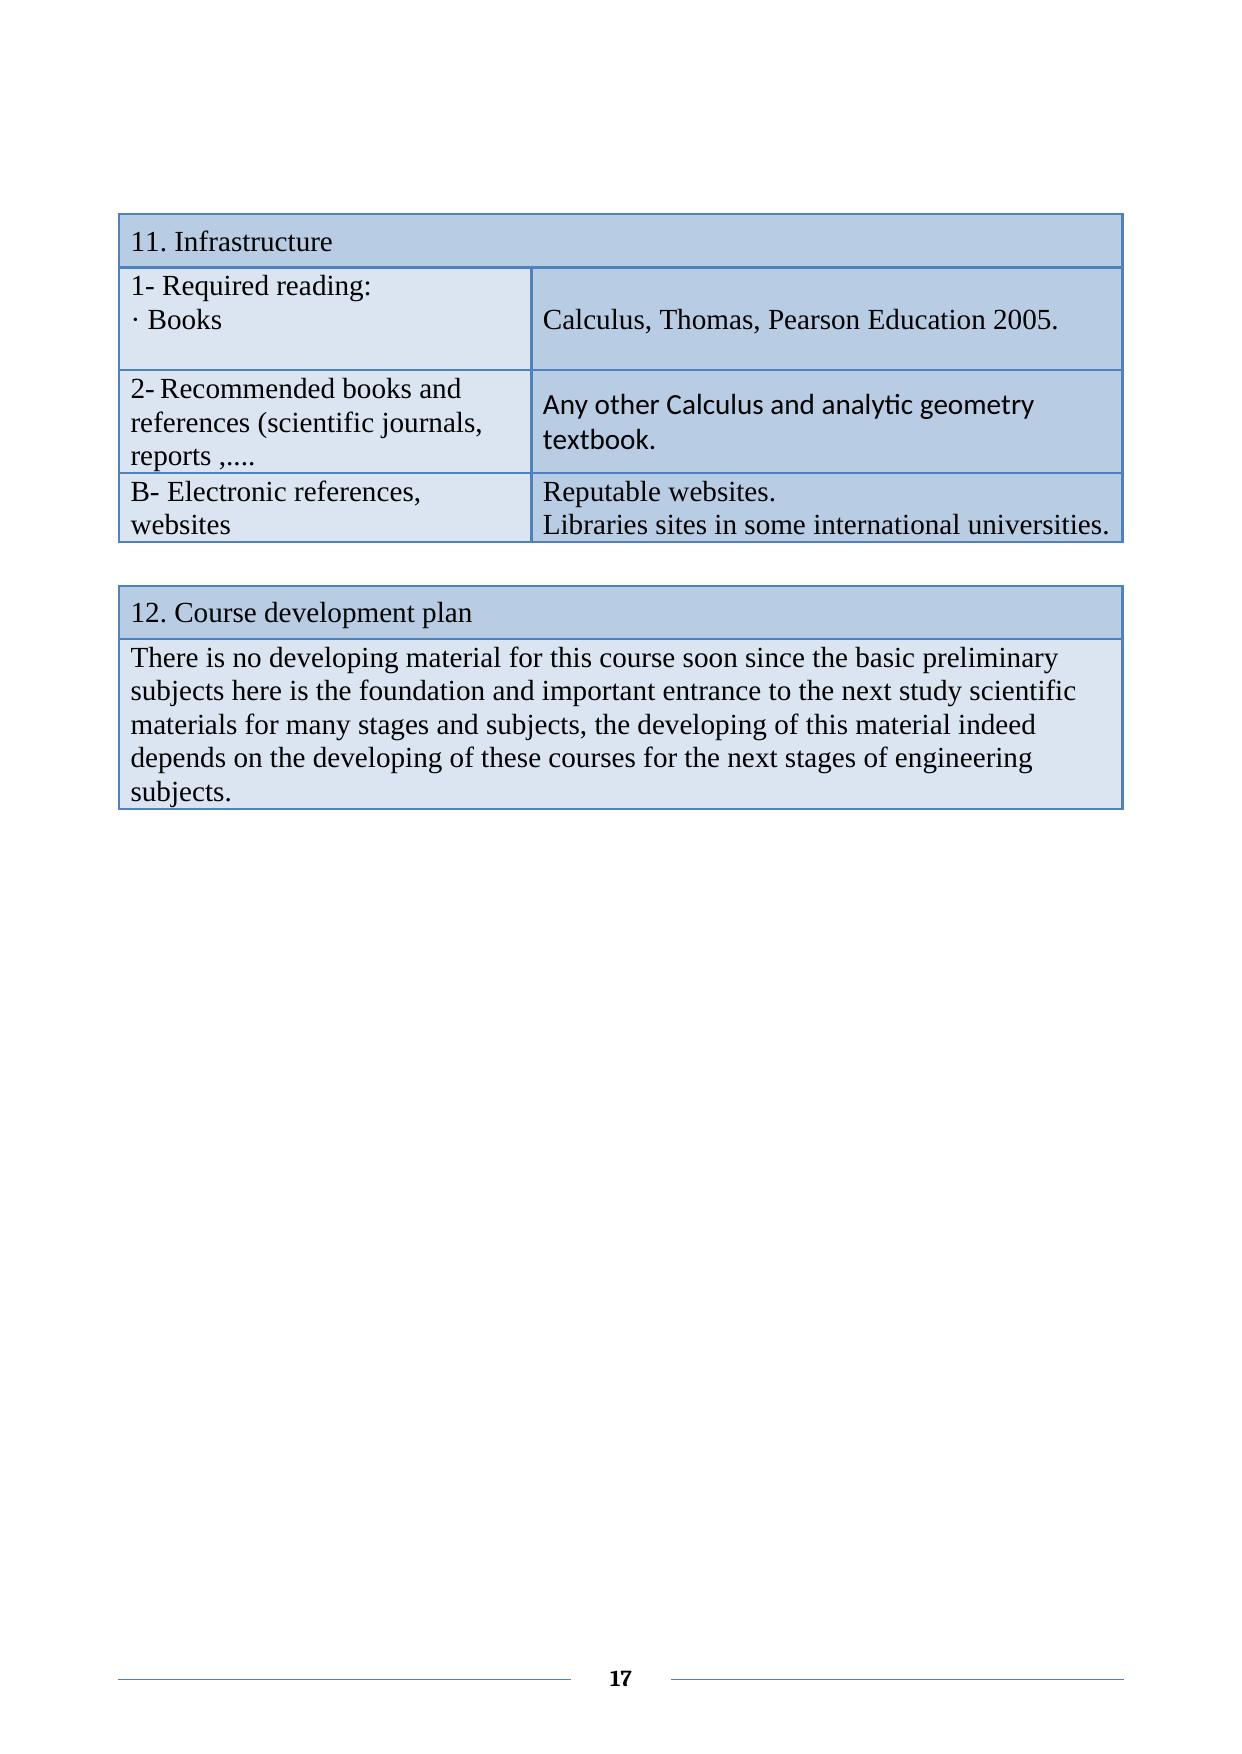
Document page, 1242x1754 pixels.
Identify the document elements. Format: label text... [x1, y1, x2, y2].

table_header 11. Infrastructure [120, 215, 1121, 266]
table_cell Calculus, Thomas, Pearson Education 2005. [533, 269, 1121, 369]
table_cell Any other Calculus and analytic geometry textbook. [533, 371, 1121, 472]
table_header 12. Course development plan [120, 587, 1121, 638]
table_cell 2- Recommended books and references (scientific journals, reports ,.... [120, 371, 530, 472]
table_cell There is no developing material for this course soon since the basic preliminary subjects here is the foundation and important entrance to the next study scientific materials for many stages and subjects, the developing of this material indeed depends on the developing of these courses for the next stages of engineering subjects. [120, 640, 1121, 808]
table_cell B- Electronic references, websites [120, 474, 530, 541]
table_cell Reputable websites. Libraries sites in some international universities. [533, 474, 1121, 541]
table_cell 1- Required reading: · Books [120, 269, 530, 369]
